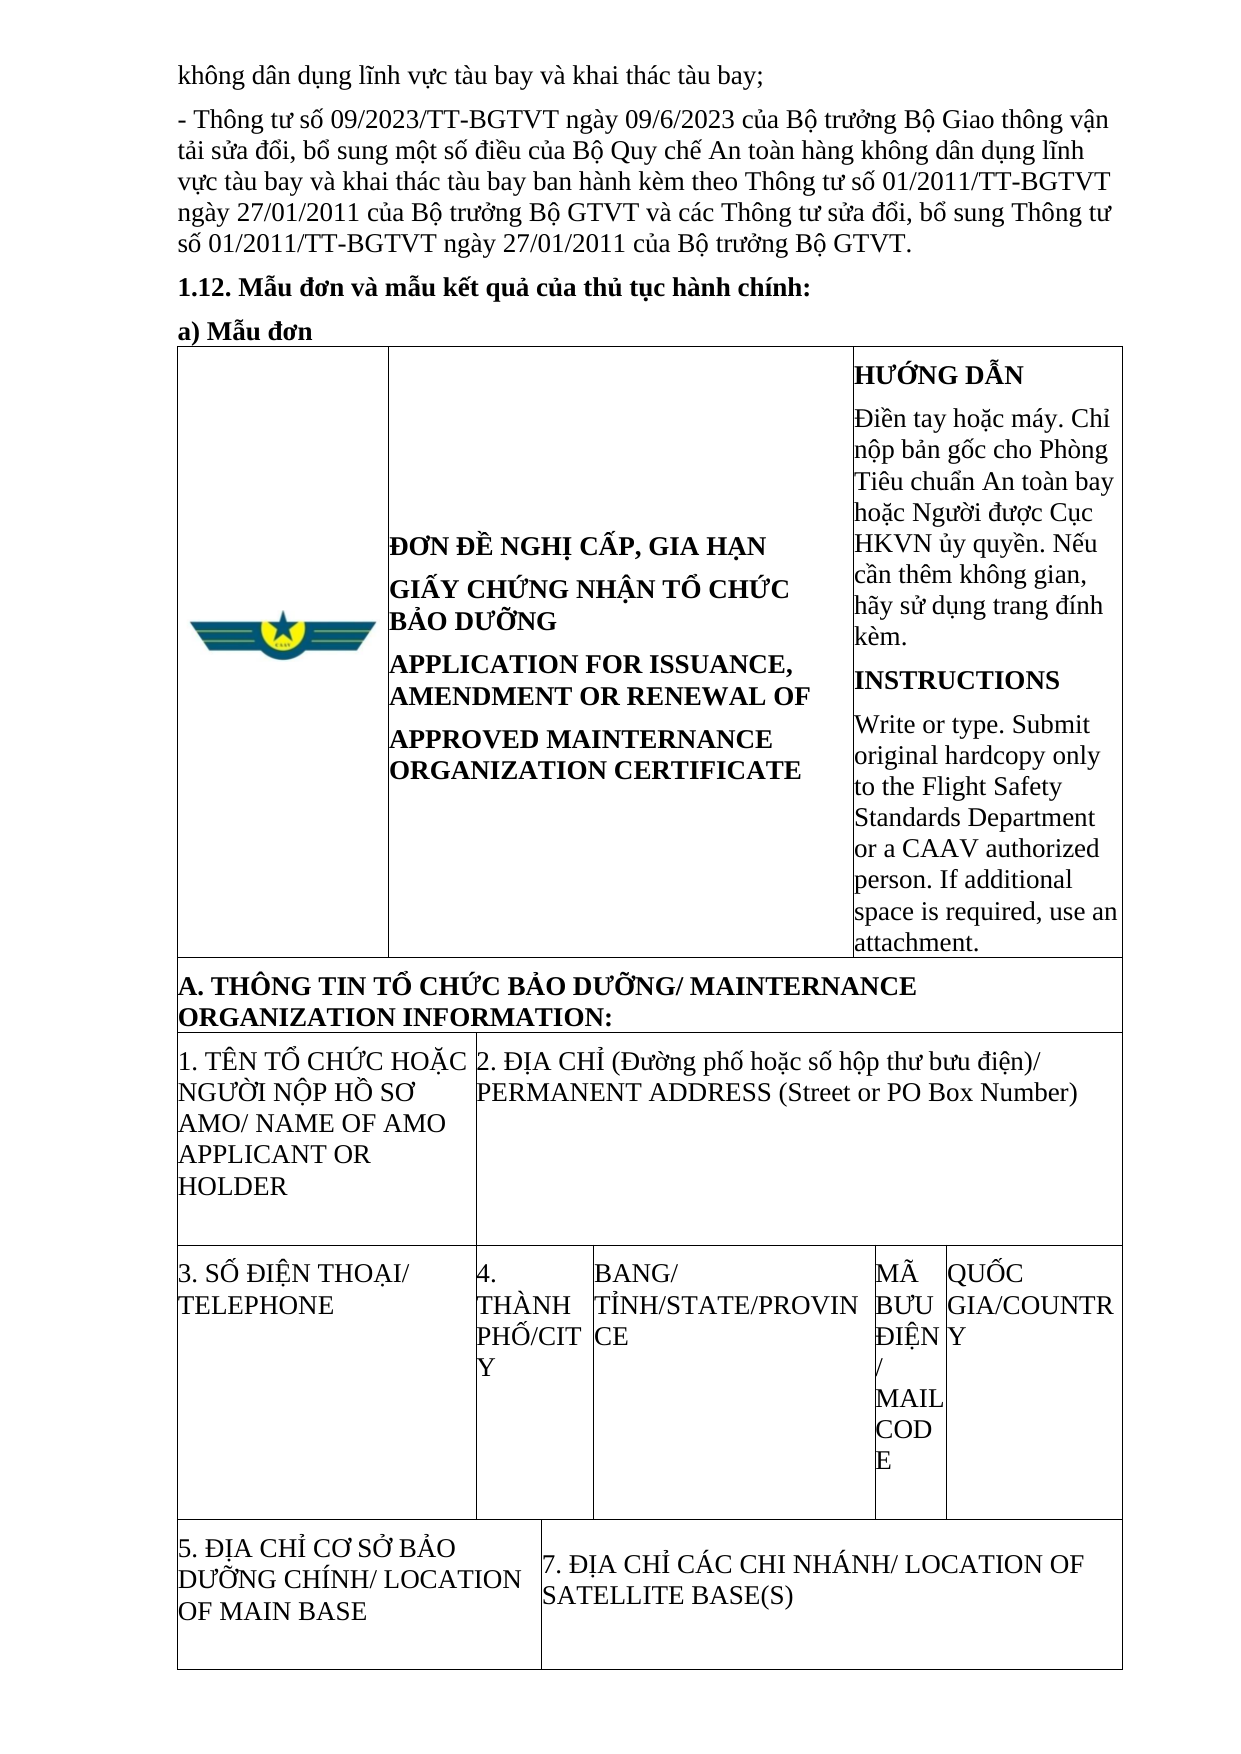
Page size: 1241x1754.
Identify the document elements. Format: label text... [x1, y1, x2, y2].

table_cell 7. ĐỊA CHỈ CÁC CHI NHÁNH/ LOCATION OF SATELLITE BASE(S) [542, 1520, 1122, 1669]
table_cell QUỐC GIA/COUNTRY [947, 1246, 1122, 1519]
text - Thông tư số 09/2023/TT-BGTVT ngày 09/6/2023 của Bộ trưởng Bộ Giao thông vận tải sửa đổi, bổ sung một số điều của Bộ Quy chế An toàn hàng không dân dụng lĩnh vực tàu bay và khai thác tàu bay ban hành kèm theo Thông tư số 01/2011/TT-BGTVT ngày 27/01/2011 của Bộ trưởng Bộ GTVT và các Thông tư sửa đổi, bổ sung Thông tư số 01/2011/TT-BGTVT ngày 27/01/2011 của Bộ trưởng Bộ GTVT. [177, 103, 1122, 258]
text 1.12. Mẫu đơn và mẫu kết quả của thủ tục hành chính: [177, 271, 1122, 302]
table_cell 5. ĐỊA CHỈ CƠ SỞ BẢO DƯỠNG CHÍNH/ LOCATION OF MAIN BASE [178, 1520, 541, 1669]
table_cell BANG/ TỈNH/STATE/PROVINCE [594, 1246, 875, 1519]
table_cell A. THÔNG TIN TỔ CHỨC BẢO DƯỠNG/ MAINTERNANCE ORGANIZATION INFORMATION: [178, 958, 1122, 1032]
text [177, 59, 1122, 90]
picture [186, 610, 381, 662]
table_header [178, 347, 388, 957]
table_cell 4. THÀNH PHỐ/CITY [477, 1246, 593, 1519]
table_cell MÃ BƯU ĐIỆN/ MAIL CODE [876, 1246, 946, 1519]
table_cell 3. SỐ ĐIỆN THOẠI/ TELEPHONE [178, 1246, 476, 1519]
text a) Mẫu đơn [177, 314, 1122, 346]
table_header HƯỚNG DẪN Điền tay hoặc máy. Chỉ nộp bản gốc cho Phòng Tiêu chuẩn An toàn bay hoặc Người được Cục HKVN ủy quyền. Nếu cần thêm không gian, hãy sử dụng trang đính kèm. INSTRUCTIONS Write or type. Submit original hardcopy only to the Flight Safety Standards Department or a CAAV authorized person. If additional space is required, use an attachment. [854, 347, 1122, 957]
table_cell 1. TÊN TỔ CHỨC HOẶC NGƯỜI NỘP HỒ SƠ AMO/ NAME OF AMO APPLICANT OR HOLDER [178, 1033, 476, 1244]
table_header ĐƠN ĐỀ NGHỊ CẤP, GIA HẠN GIẤY CHỨNG NHẬN TỔ CHỨC BẢO DƯỠNG APPLICATION FOR ISSUANCE, AMENDMENT OR RENEWAL OF APPROVED MAINTERNANCE ORGANIZATION CERTIFICATE [389, 347, 853, 957]
table_cell 2. ĐỊA CHỈ (Đường phố hoặc số hộp thư bưu điện)/ PERMANENT ADDRESS (Street or PO Box Number) [477, 1033, 1122, 1244]
